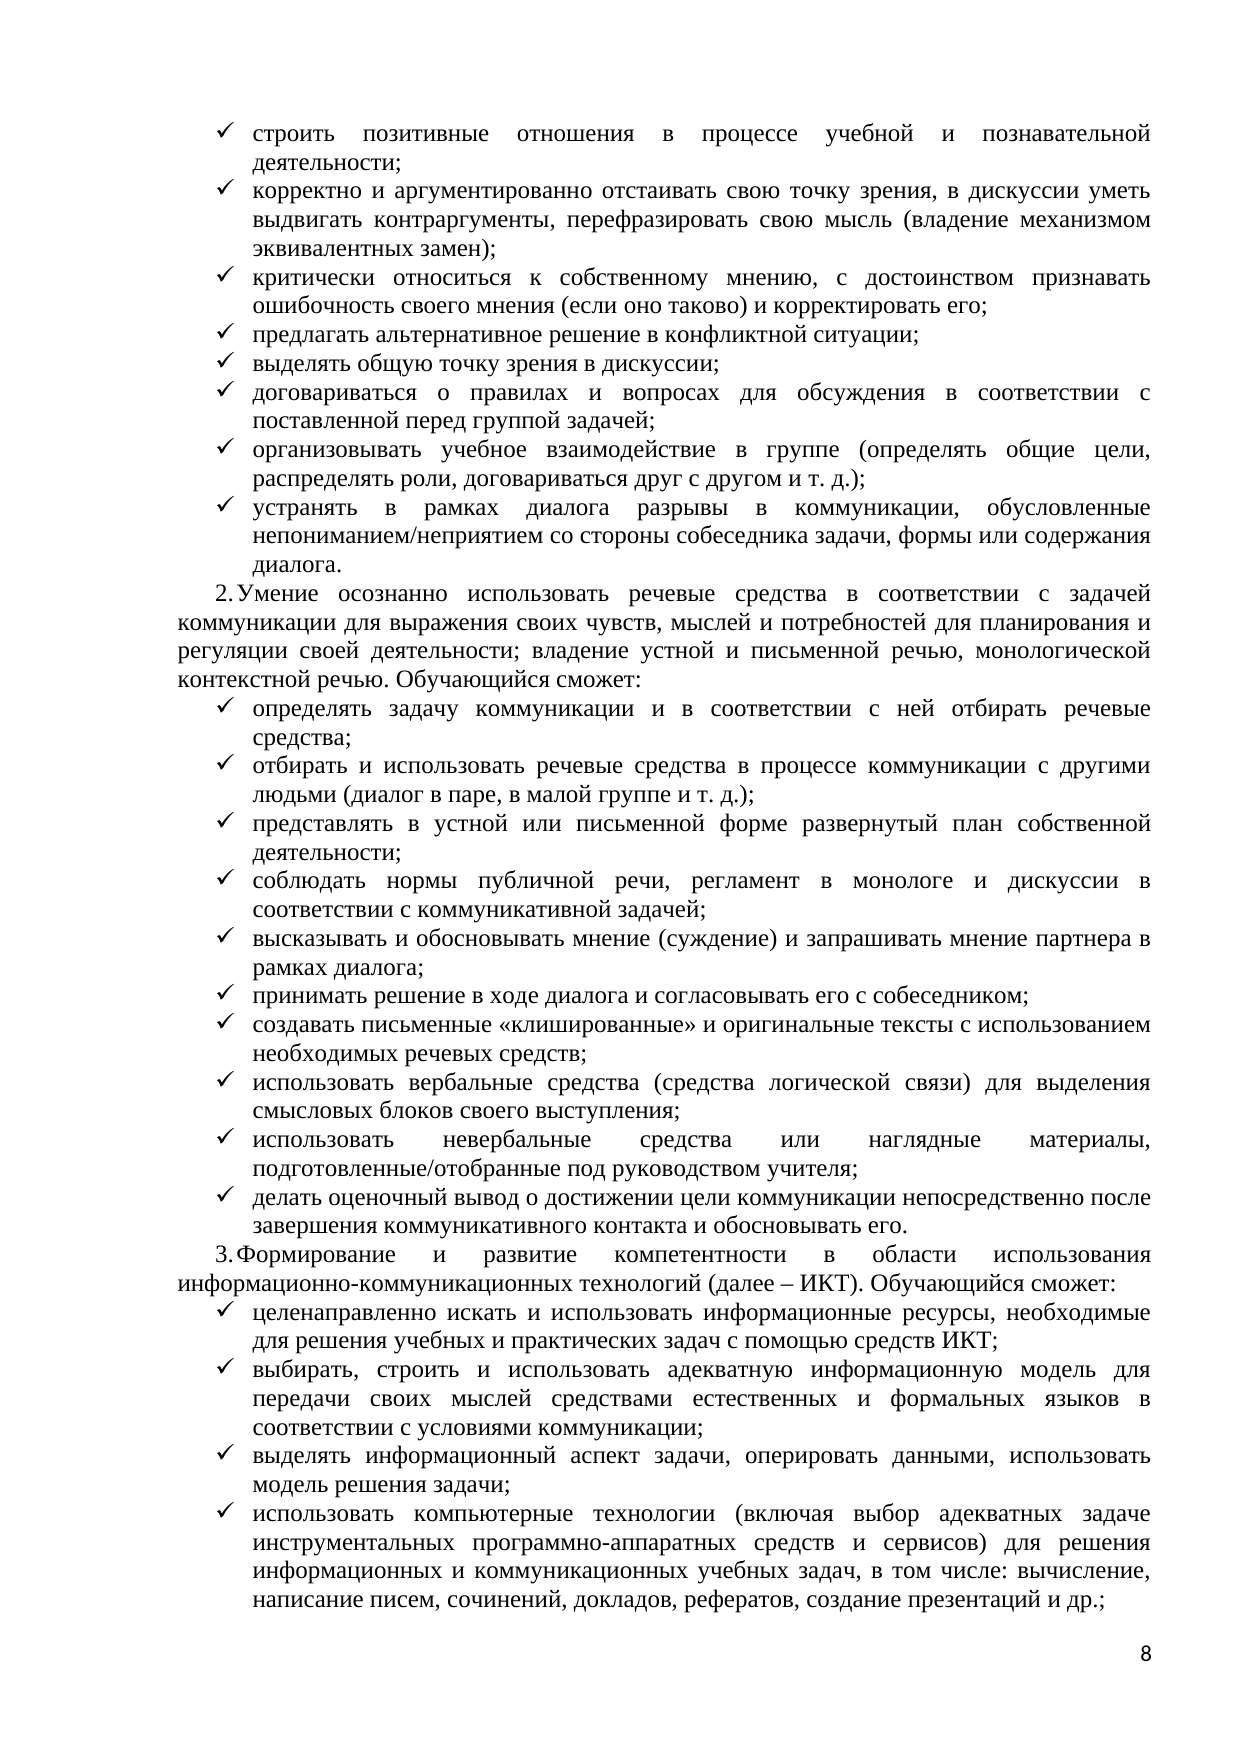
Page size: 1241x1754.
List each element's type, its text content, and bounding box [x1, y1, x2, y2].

list устранять в рамках диалога разрывы в коммуникации, обусловленные непониманием/неприятием со стороны собеседника задачи, формы или содержания диалога. [215, 492, 1152, 578]
list определять задачу коммуникации и в соответствии с ней отбирать речевые средства; [215, 693, 1152, 751]
list представлять в устной или письменной форме развернутый план собственной деятельности; [215, 808, 1152, 866]
list критически относиться к собственному мнению, с достоинством признавать ошибочность своего мнения (если оно таково) и корректировать его; [215, 262, 1152, 319]
list выделять информационный аспект задачи, оперировать данными, использовать модель решения задачи; [215, 1441, 1152, 1498]
list целенаправленно искать и использовать информационные ресурсы, необходимые для решения учебных и практических задач с помощью средств ИКТ; [215, 1297, 1152, 1354]
list корректно и аргументированно отстаивать свою точку зрения, в дискуссии уметь выдвигать контраргументы, перефразировать свою мысль (владение механизмом эквивалентных замен); [215, 176, 1152, 262]
list отбирать и использовать речевые средства в процессе коммуникации с другими людьми (диалог в паре, в малой группе и т. д.); [215, 751, 1152, 808]
list использовать компьютерные технологии (включая выбор адекватных задаче инструментальных программно-аппаратных средств и сервисов) для решения информационных и коммуникационных учебных задач, в том числе: вычисление, написание писем, сочинений, докладов, рефератов, создание презентаций и др.; [215, 1498, 1152, 1613]
list создавать письменные «клишированные» и оригинальные тексты с использованием необходимых речевых средств; [215, 1009, 1152, 1067]
list Умение осознанно использовать речевые средства в соответствии с задачей коммуникации для выражения своих чувств, мыслей и потребностей для планирования и регуляции своей деятельности; владение устной и письменной речью, монологической контекстной речью. Обучающийся сможет: [177, 578, 1152, 693]
list выбирать, строить и использовать адекватную информационную модель для передачи своих мыслей средствами естественных и формальных языков в соответствии с условиями коммуникации; [215, 1354, 1152, 1441]
list организовывать учебное взаимодействие в группе (определять общие цели, распределять роли, договариваться друг с другом и т. д.); [215, 434, 1152, 492]
list выделять общую точку зрения в дискуссии; [215, 348, 1152, 377]
list использовать вербальные средства (средства логической связи) для выделения смысловых блоков своего выступления; [215, 1067, 1152, 1124]
list предлагать альтернативное решение в конфликтной ситуации; [215, 319, 1152, 348]
list договариваться о правилах и вопросах для обсуждения в соответствии с поставленной перед группой задачей; [215, 377, 1152, 434]
list использовать невербальные средства или наглядные материалы, подготовленные/отобранные под руководством учителя; [215, 1124, 1152, 1182]
list принимать решение в ходе диалога и согласовывать его с собеседником; [215, 981, 1152, 1009]
list делать оценочный вывод о достижении цели коммуникации непосредственно после завершения коммуникативного контакта и обосновывать его. [215, 1182, 1152, 1239]
list строить позитивные отношения в процессе учебной и познавательной деятельности; [215, 118, 1152, 176]
list соблюдать нормы публичной речи, регламент в монологе и дискуссии в соответствии с коммуникативной задачей; [215, 866, 1152, 923]
list высказывать и обосновывать мнение (суждение) и запрашивать мнение партнера в рамках диалога; [215, 923, 1152, 981]
list Формирование и развитие компетентности в области использования информационно-коммуникационных технологий (далее – ИКТ). Обучающийся сможет: [177, 1239, 1152, 1297]
